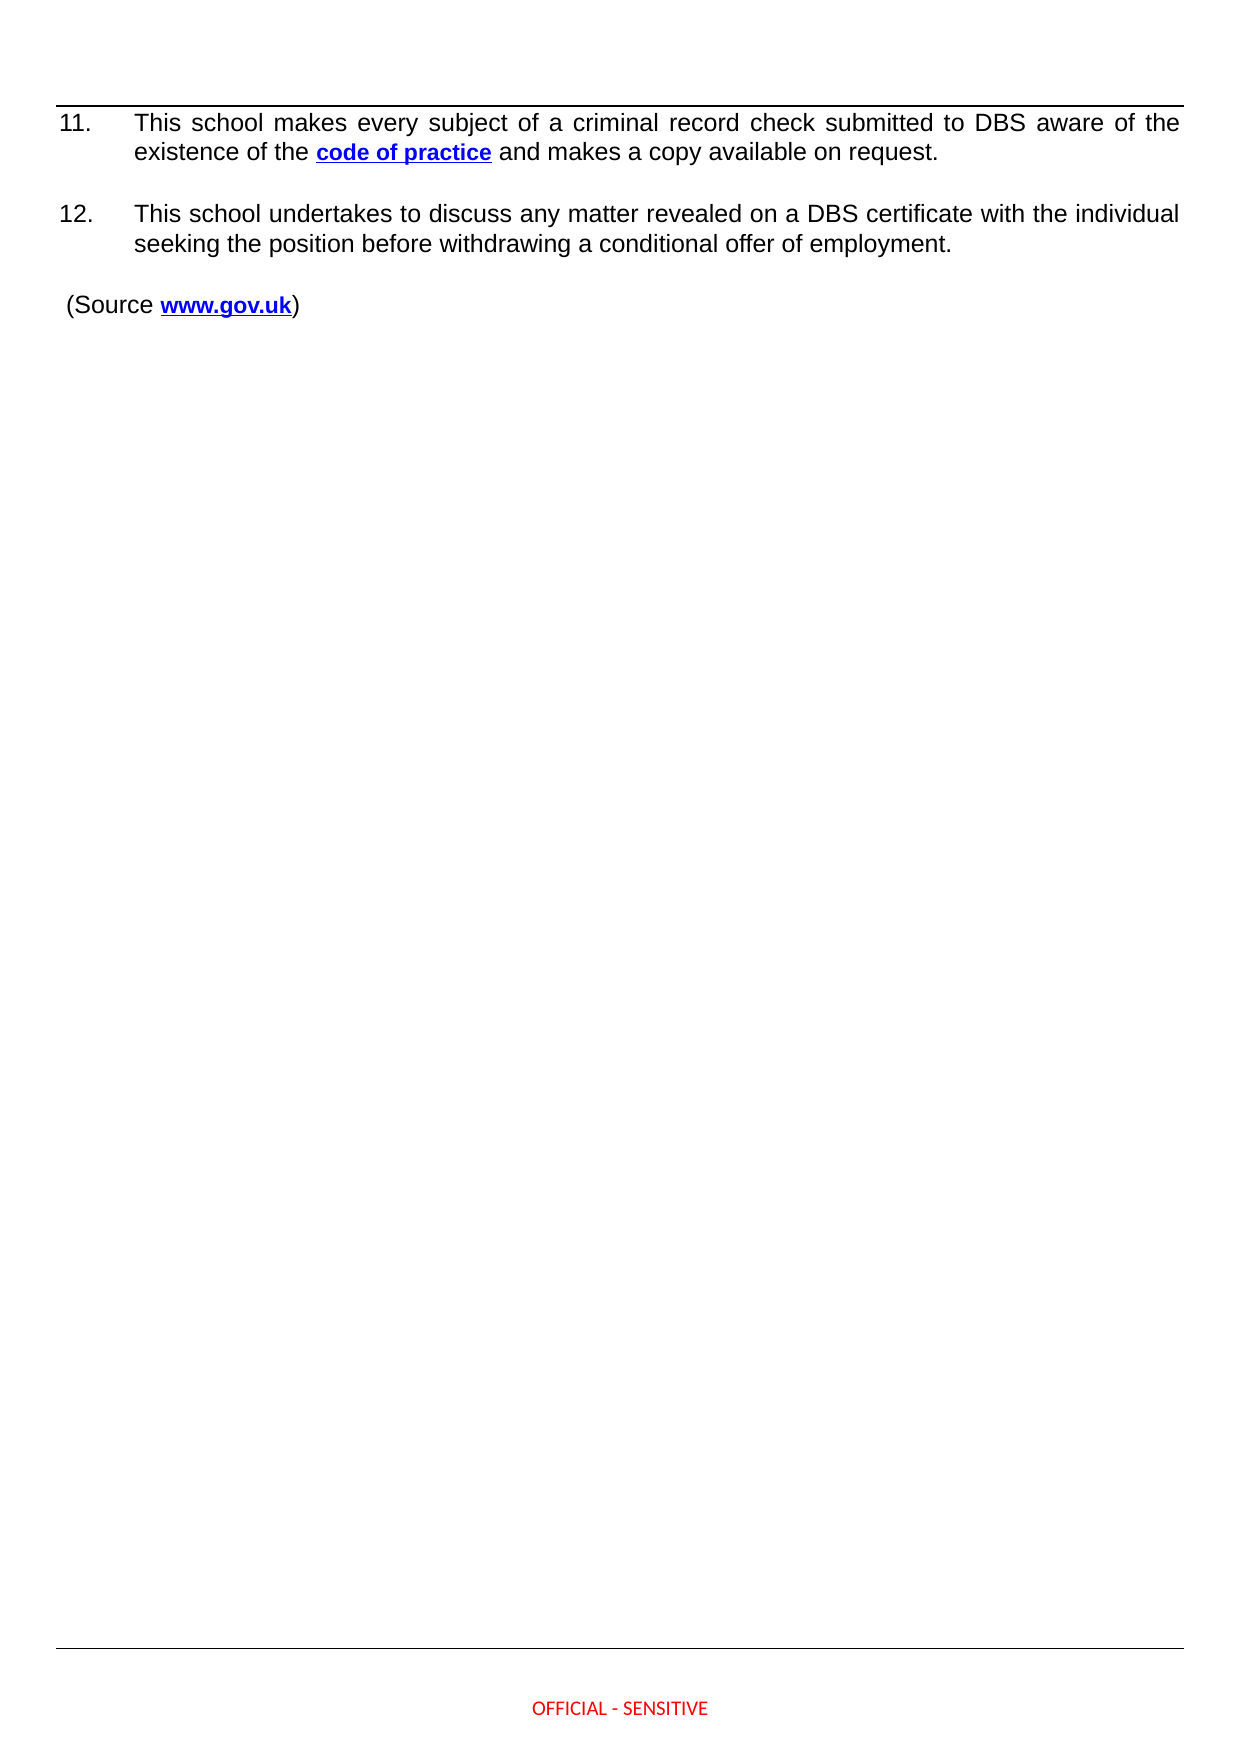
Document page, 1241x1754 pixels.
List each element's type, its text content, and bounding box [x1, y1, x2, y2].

list This school makes every subject of a criminal record check submitted to DBS aware of the existence of the code of practice and makes a copy available on request. [59, 107, 1182, 166]
list This school undertakes to discuss any matter revealed on a DBS certificate with the individual seeking the position before withdrawing a conditional offer of employment. [59, 199, 1182, 257]
text (Source www.gov.uk) [59, 290, 1182, 319]
